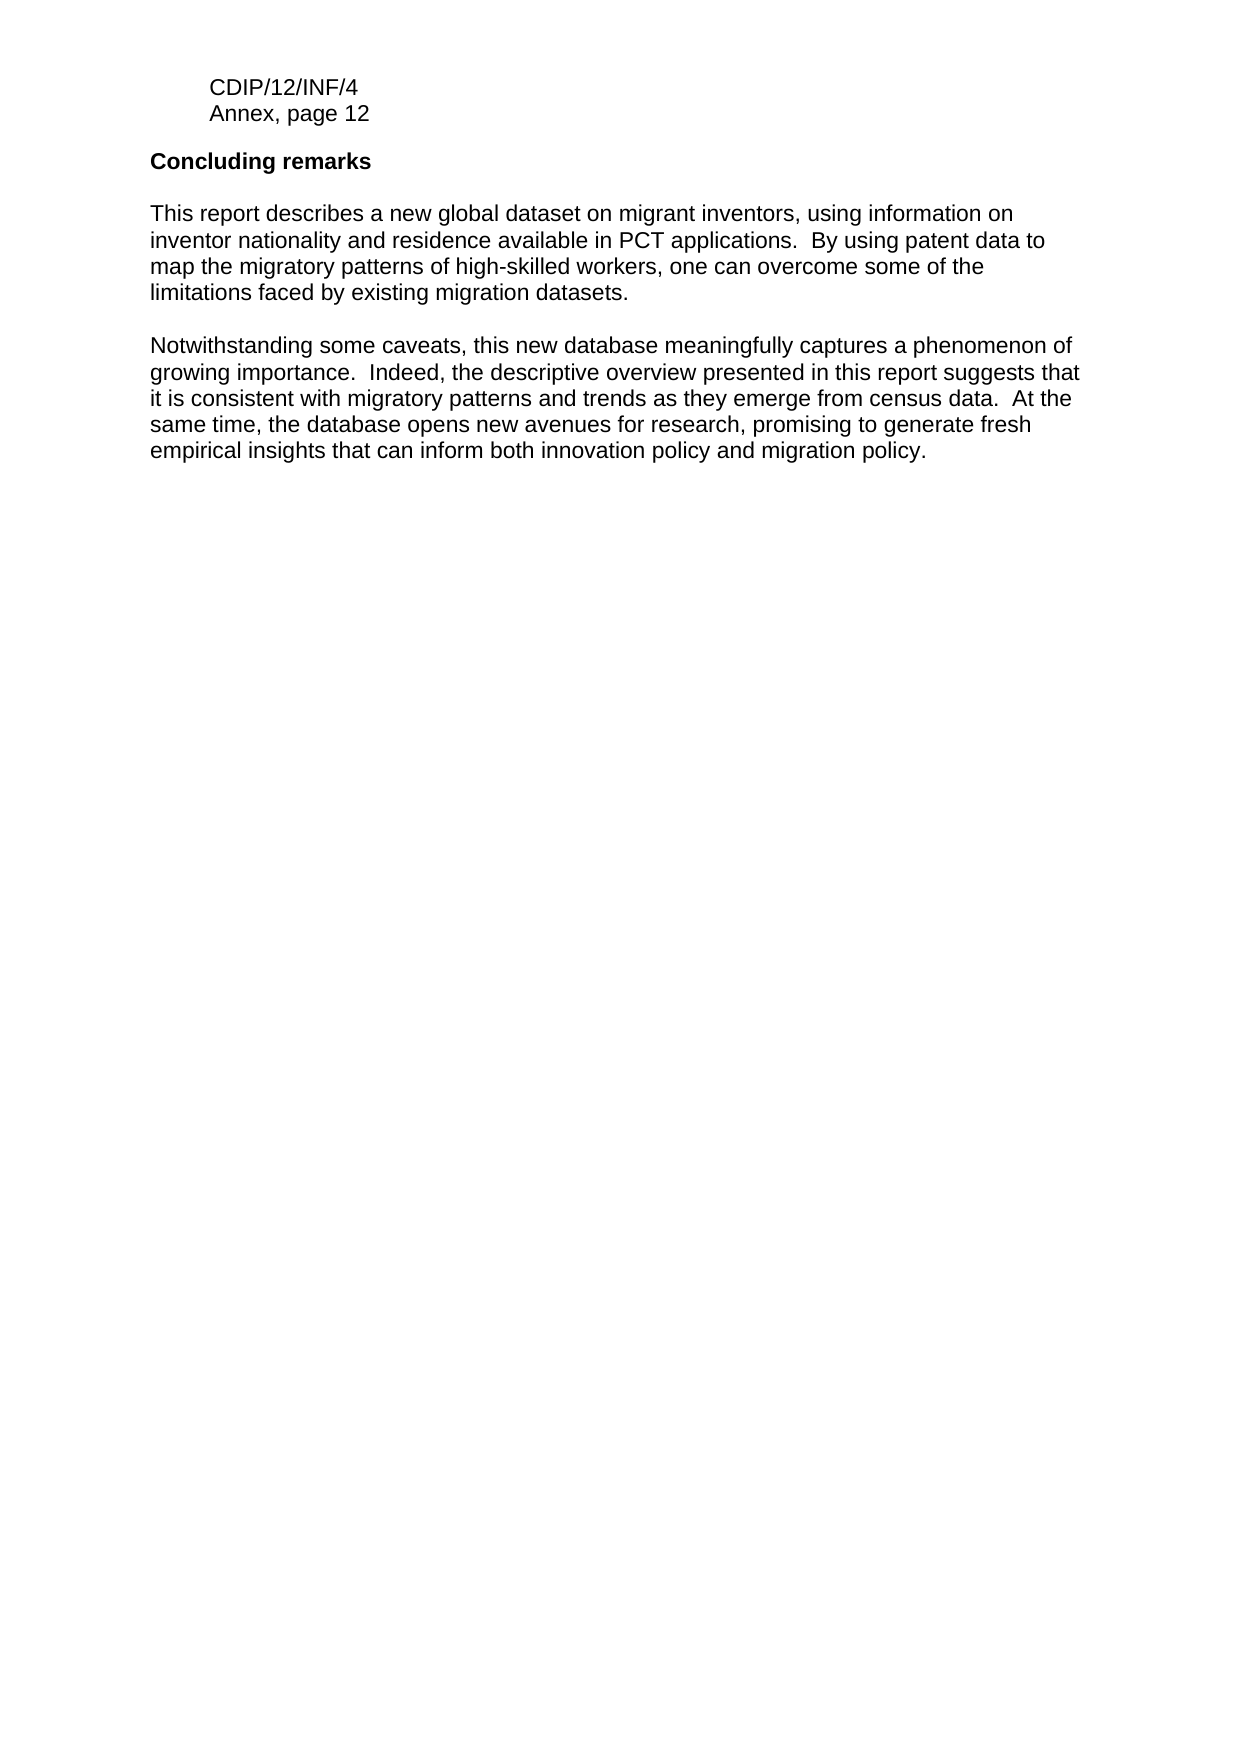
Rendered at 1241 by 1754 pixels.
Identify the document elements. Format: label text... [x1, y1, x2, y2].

text Notwithstanding some caveats, this new database meaningfully captures a phenomenon of growing importance. Indeed, the descriptive overview presented in this report suggests that it is consistent with migratory patterns and trends as they emerge from census data. At the same time, the database opens new avenues for research, promising to generate fresh empirical insights that can inform both innovation policy and migration policy. [150, 332, 1093, 464]
text Concluding remarks [150, 148, 1093, 174]
text This report describes a new global dataset on migrant inventors, using information on inventor nationality and residence available in PCT applications. By using patent data to map the migratory patterns of high-skilled workers, one can overcome some of the limitations faced by existing migration datasets. [150, 200, 1093, 306]
